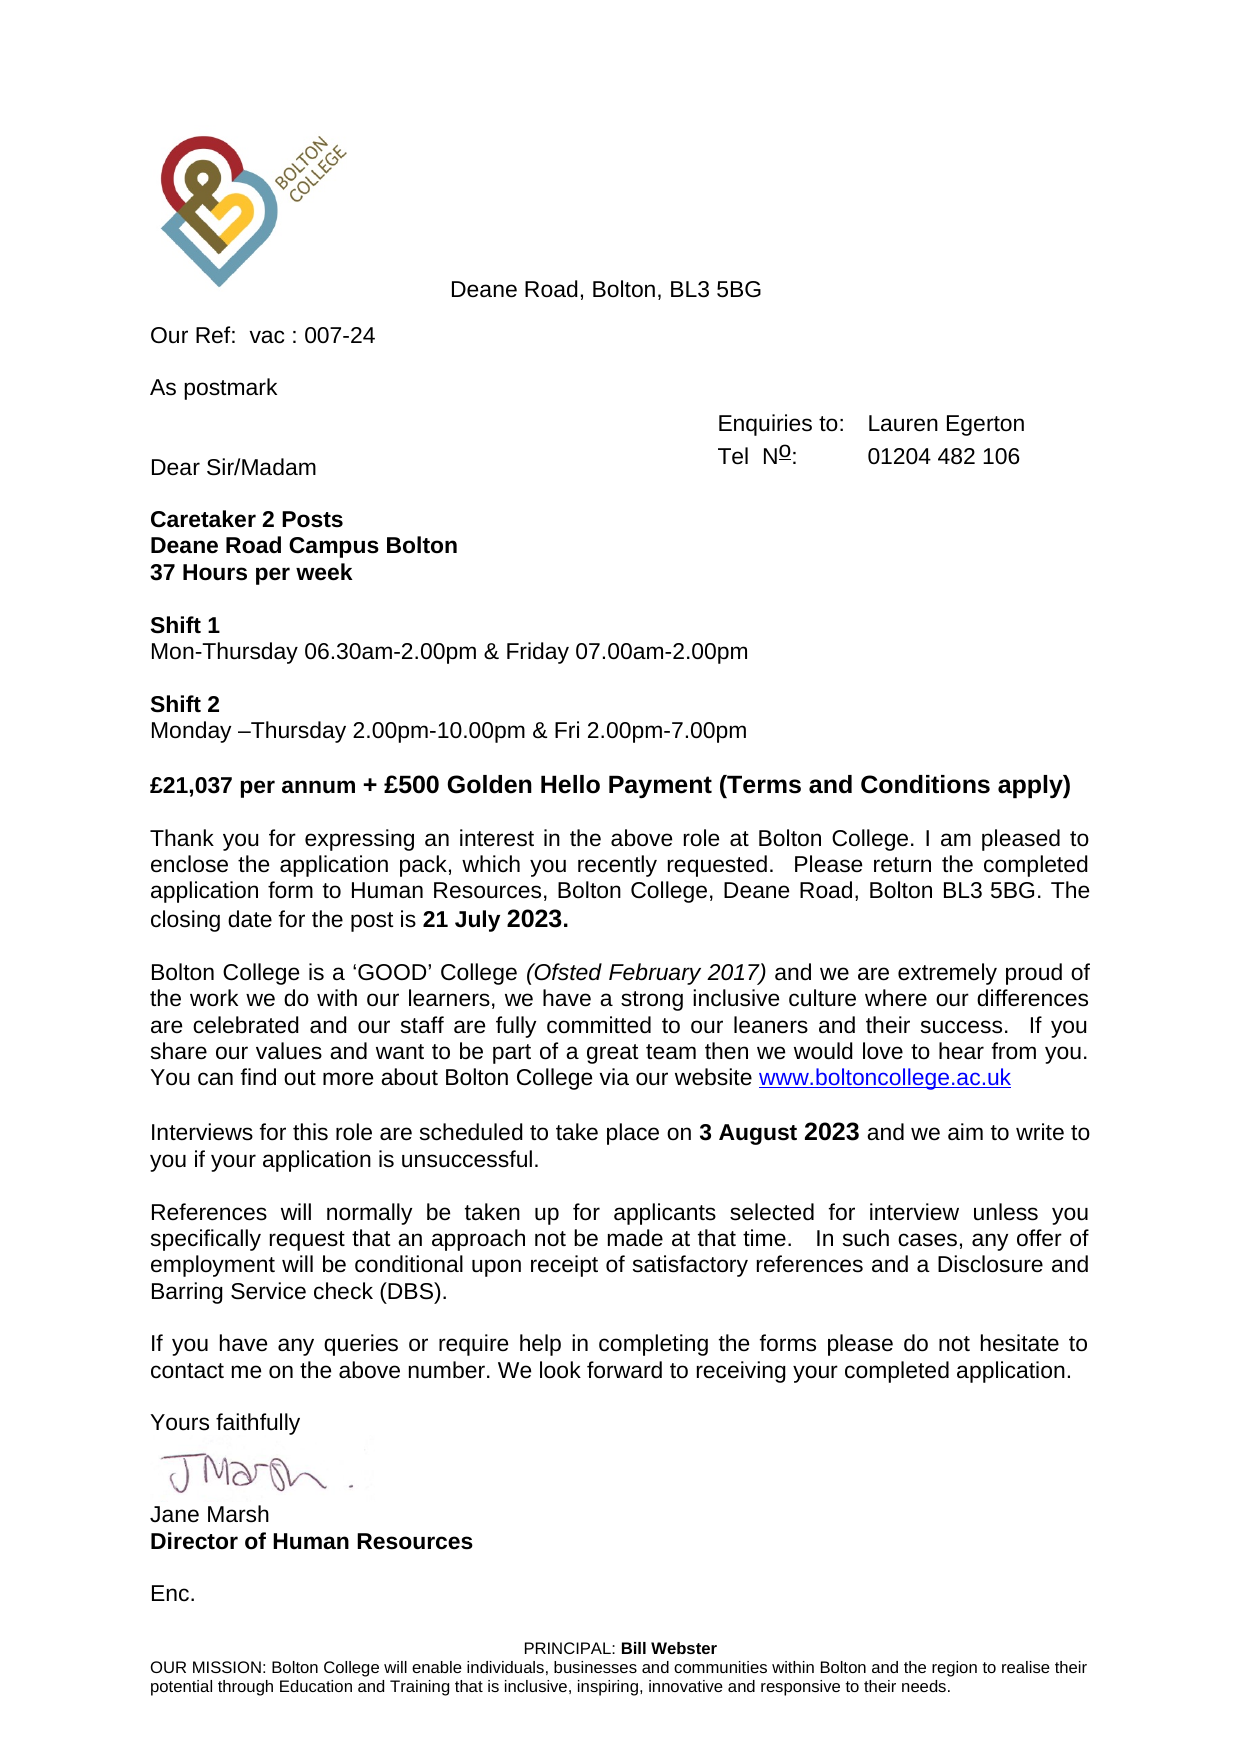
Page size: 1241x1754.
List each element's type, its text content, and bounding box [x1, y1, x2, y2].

text 37 Hours per week [150, 559, 1090, 585]
text Jane Marsh [150, 1501, 1062, 1528]
text Tel No: 01204 482 106 [717, 436, 1199, 469]
text Deane Road, Bolton, BL3 5BG [150, 126, 1090, 302]
text Enc. [150, 1580, 1090, 1607]
text If you have any queries or require help in completing the forms please do not hesitate to contact me on the above number. We look forward to receiving your completed application. [150, 1330, 1090, 1383]
text Monday –Thursday 2.00pm-10.00pm & Fri 2.00pm-7.00pm [150, 717, 1090, 743]
text Shift 2 [150, 691, 1090, 717]
text Interviews for this role are scheduled to take place on 3 August 2023 and we aim to write to you if your application is unsuccessful. [150, 1117, 1090, 1172]
text Dear Sir/Madam [150, 453, 1062, 480]
text Yours faithfully [150, 1409, 1062, 1436]
text As postmark [150, 374, 1090, 401]
subtitle Deane Road Campus Bolton [150, 532, 1090, 559]
subtitle Caretaker 2 Posts [150, 506, 1090, 532]
text £21,037 per annum + £500 Golden Hello Payment (Terms and Conditions apply) [150, 770, 1090, 798]
text Enquiries to: Lauren Egerton [717, 409, 1199, 436]
text References will normally be taken up for applicants selected for interview unless you specifically request that an approach not be made at that time. In such cases, any offer of employment will be conditional upon receipt of satisfactory references and a Disclosure and Barring Service check (DBS). [150, 1198, 1090, 1304]
text Thank you for expressing an interest in the above role at Bolton College. I am pleased to enclose the application pack, which you recently requested. Please return the completed application form to Human Resources, Bolton College, Deane Road, Bolton BL3 5BG. The closing date for the post is 21 July 2023. [150, 825, 1090, 933]
text Our Ref: vac : 007-24 [150, 322, 1090, 348]
picture [150, 1435, 375, 1502]
picture [150, 125, 357, 298]
text Bolton College is a ‘GOOD’ College (Ofsted February 2017) and we are extremely proud of the work we do with our learners, we have a strong inclusive culture where our differences are celebrated and our staff are fully committed to our leaners and their success. If you share our values and want to be part of a great team then we would love to hear from you. You can find out more about Bolton College via our website www.boltoncollege.ac.uk [150, 959, 1090, 1091]
text Mon-Thursday 06.30am-2.00pm & Friday 07.00am-2.00pm [150, 638, 1090, 664]
text Shift 1 [150, 612, 1090, 638]
text Director of Human Resources [150, 1528, 1062, 1554]
